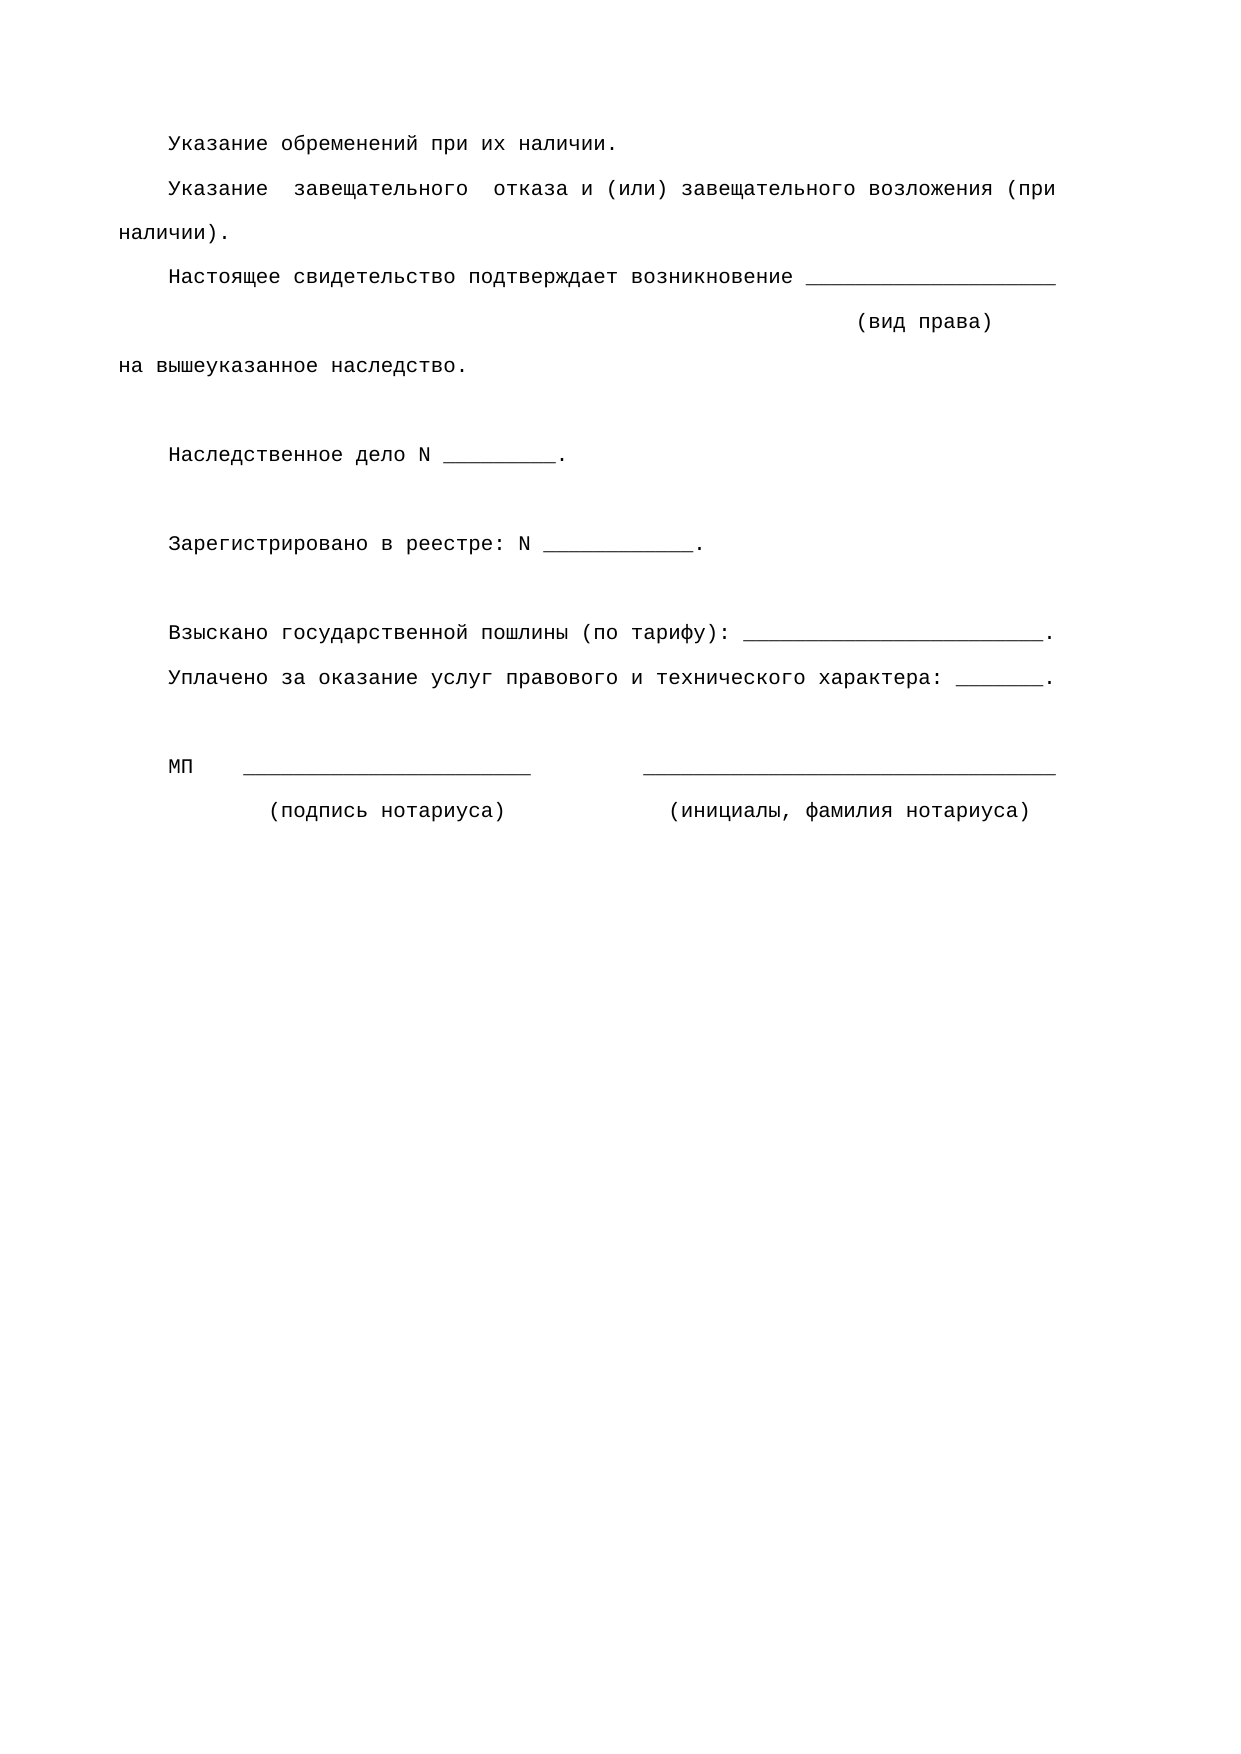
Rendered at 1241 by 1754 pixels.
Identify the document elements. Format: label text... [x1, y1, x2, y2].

text Указание обременений при их наличии. [118, 133, 1181, 157]
text (вид права) [118, 311, 1181, 335]
text (подпись нотариуса) (инициалы, фамилия нотариуса) [118, 800, 1181, 824]
text Указание завещательного отказа и (или) завещательного возложения (при [118, 178, 1181, 201]
text Взыскано государственной пошлины (по тарифу): ________________________. [118, 622, 1181, 646]
text Зарегистрировано в реестре: N ____________. [118, 533, 1181, 557]
text Уплачено за оказание услуг правового и технического характера: _______. [118, 667, 1181, 691]
text Настоящее свидетельство подтверждает возникновение ____________________ [118, 267, 1181, 290]
text МП _______________________ _________________________________ [118, 756, 1181, 779]
text Наследственное дело N _________. [118, 444, 1181, 468]
text наличии). [118, 222, 1181, 246]
text на вышеуказанное наследство. [118, 356, 1181, 379]
